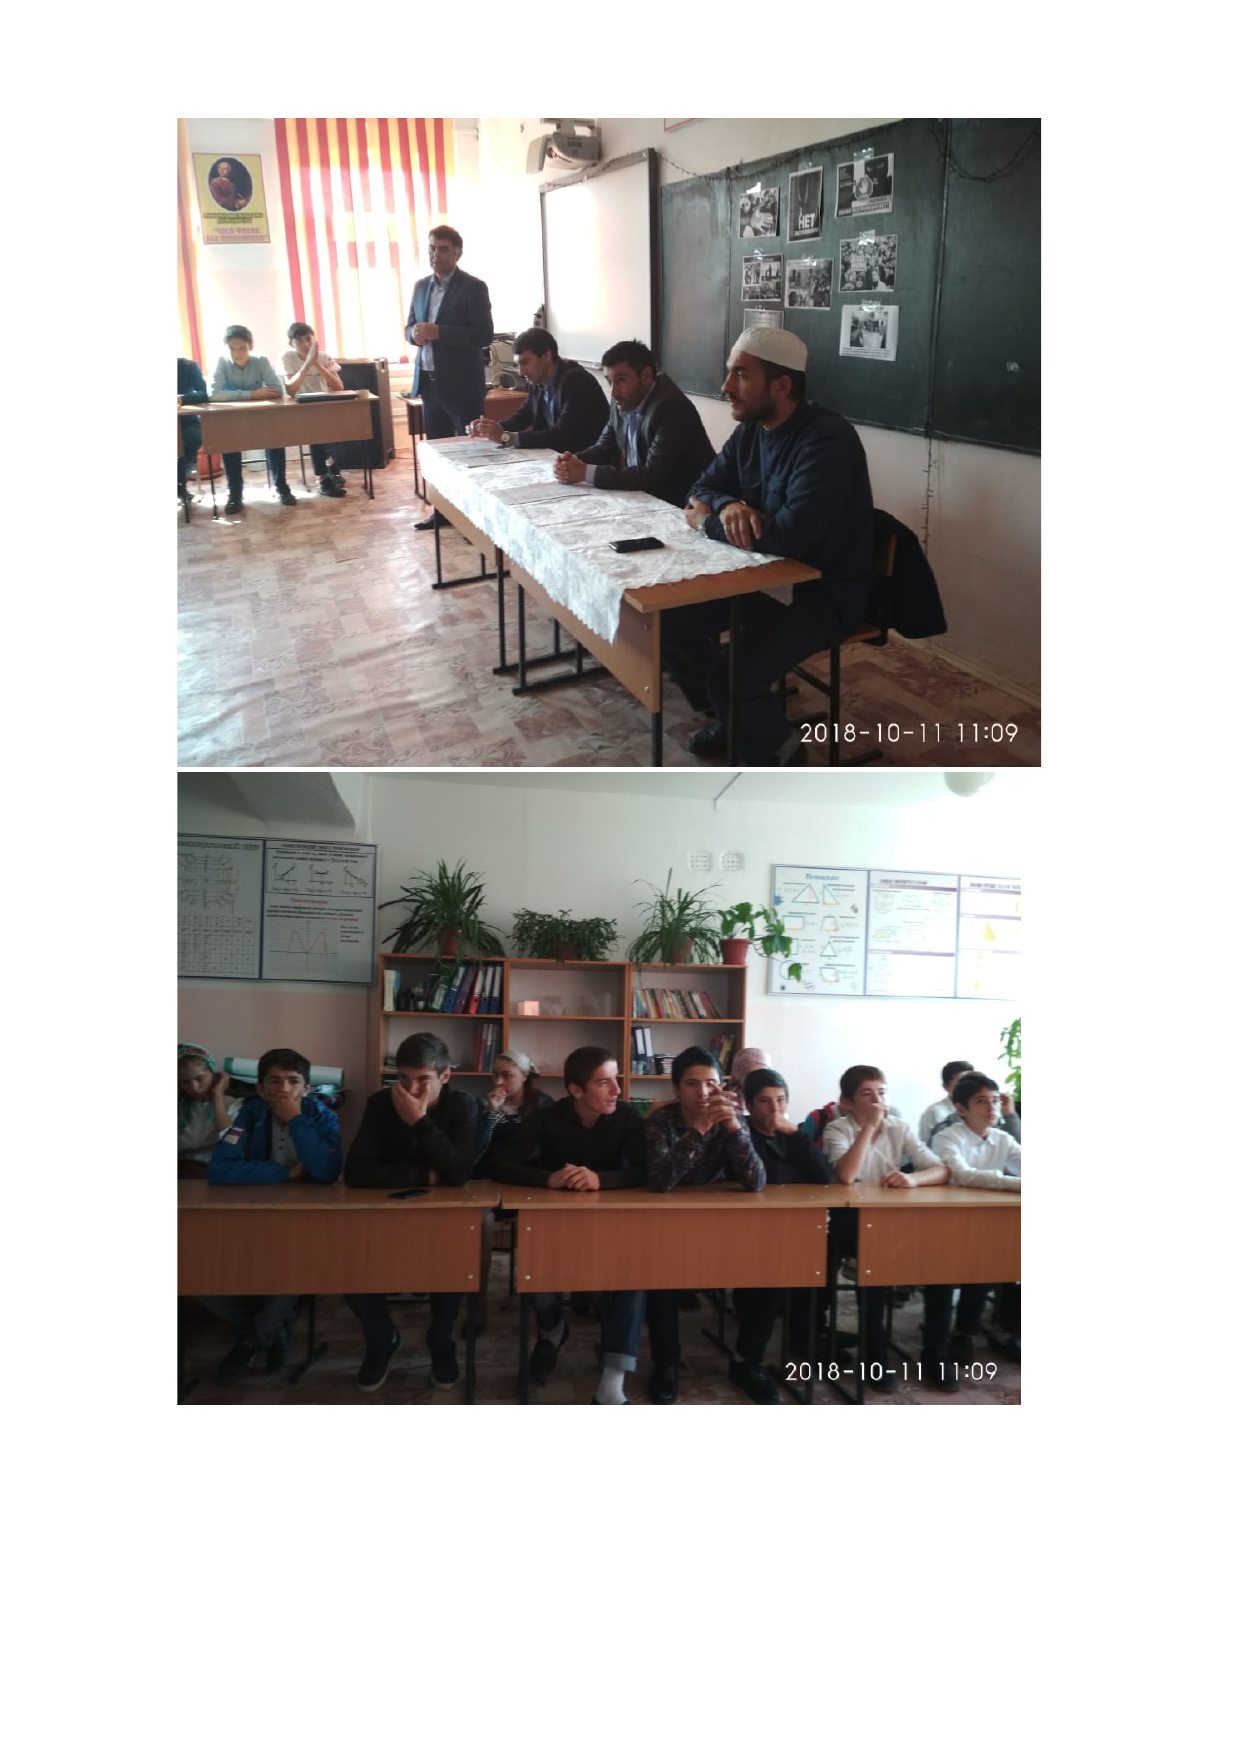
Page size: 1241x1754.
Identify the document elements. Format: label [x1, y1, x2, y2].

picture [177, 118, 1042, 767]
picture [177, 772, 1021, 1405]
